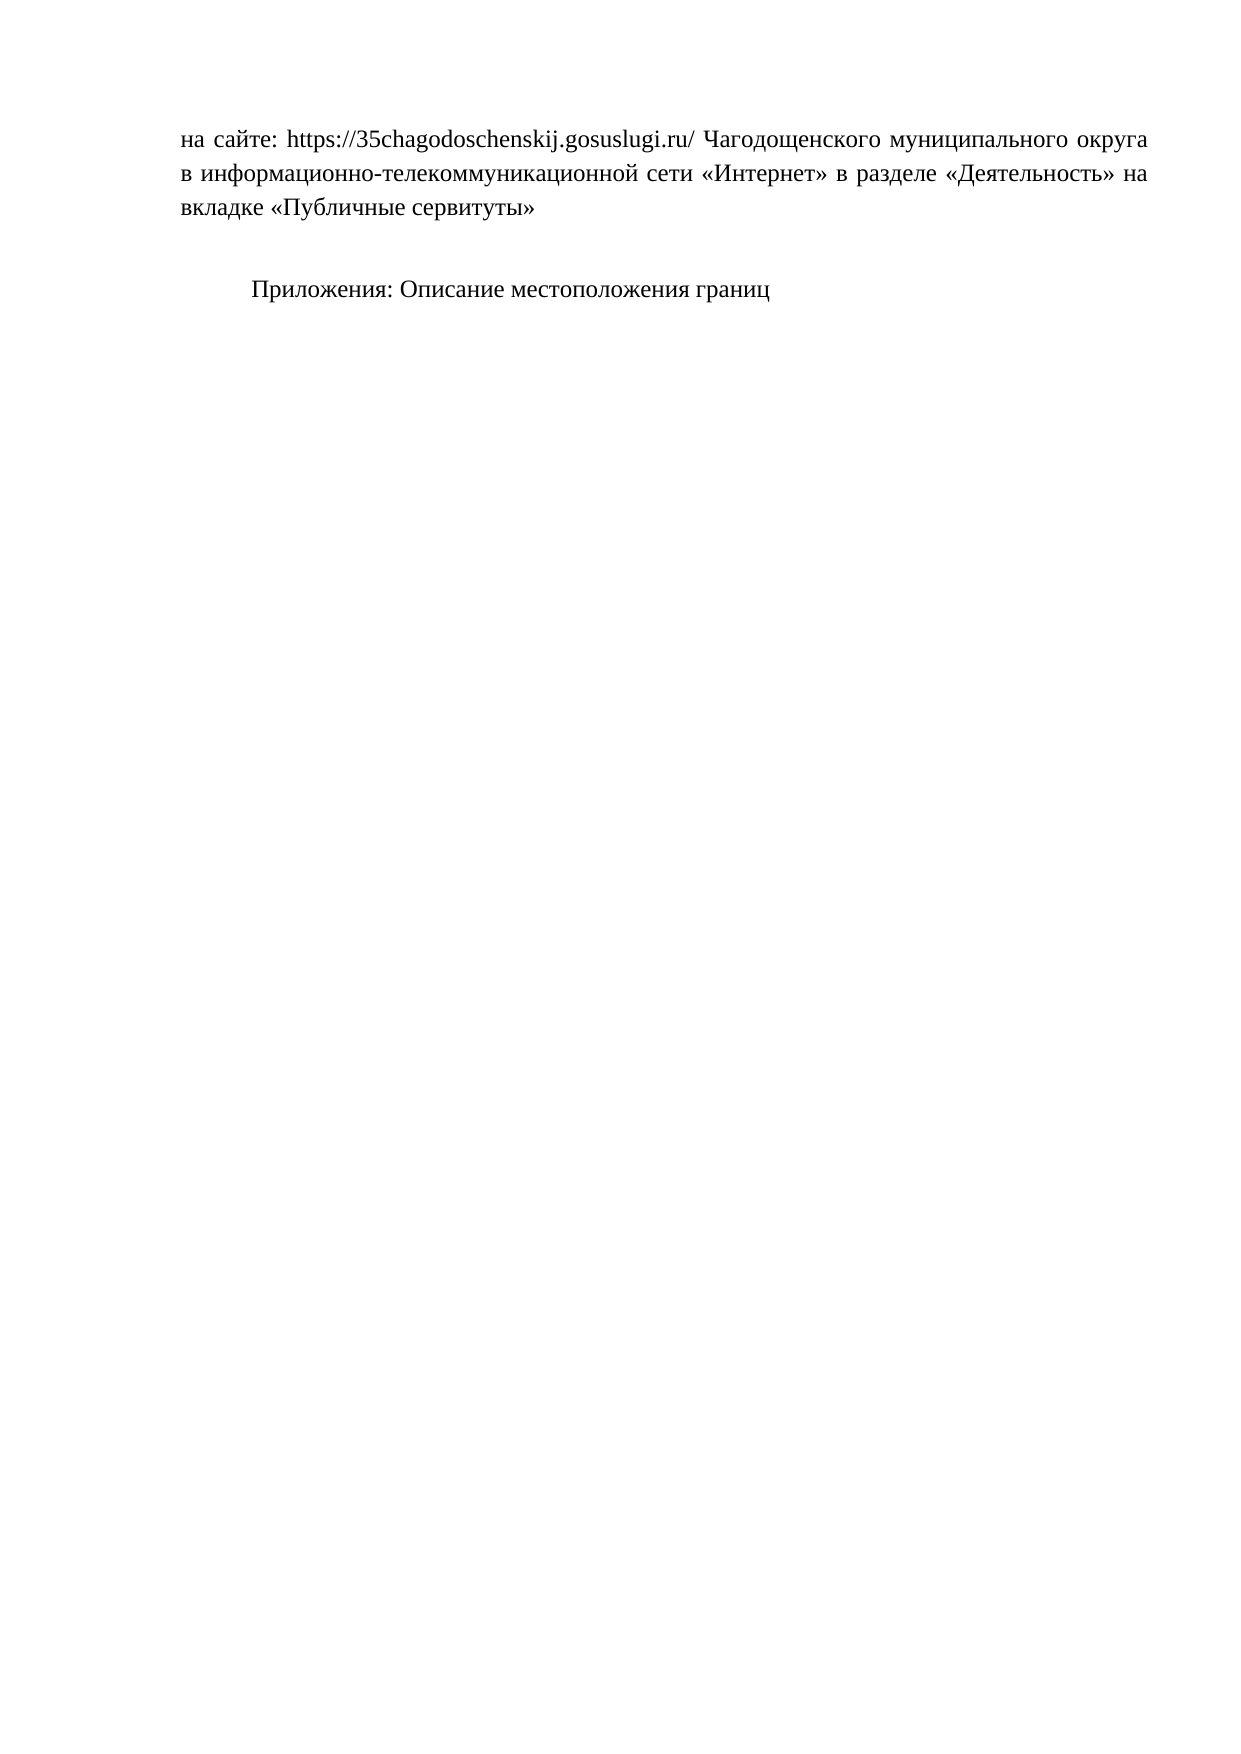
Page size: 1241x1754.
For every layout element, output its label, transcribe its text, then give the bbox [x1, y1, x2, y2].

text Приложения: Описание местоположения границ [177, 274, 1152, 303]
text на сайте: https://35chagodoschenskij.gosuslugi.ru/ Чагодощенского муниципального округа в информационно-телекоммуникационной сети «Интернет» в разделе «Деятельность» на вкладке «Публичные сервитуты» [180, 118, 1148, 221]
